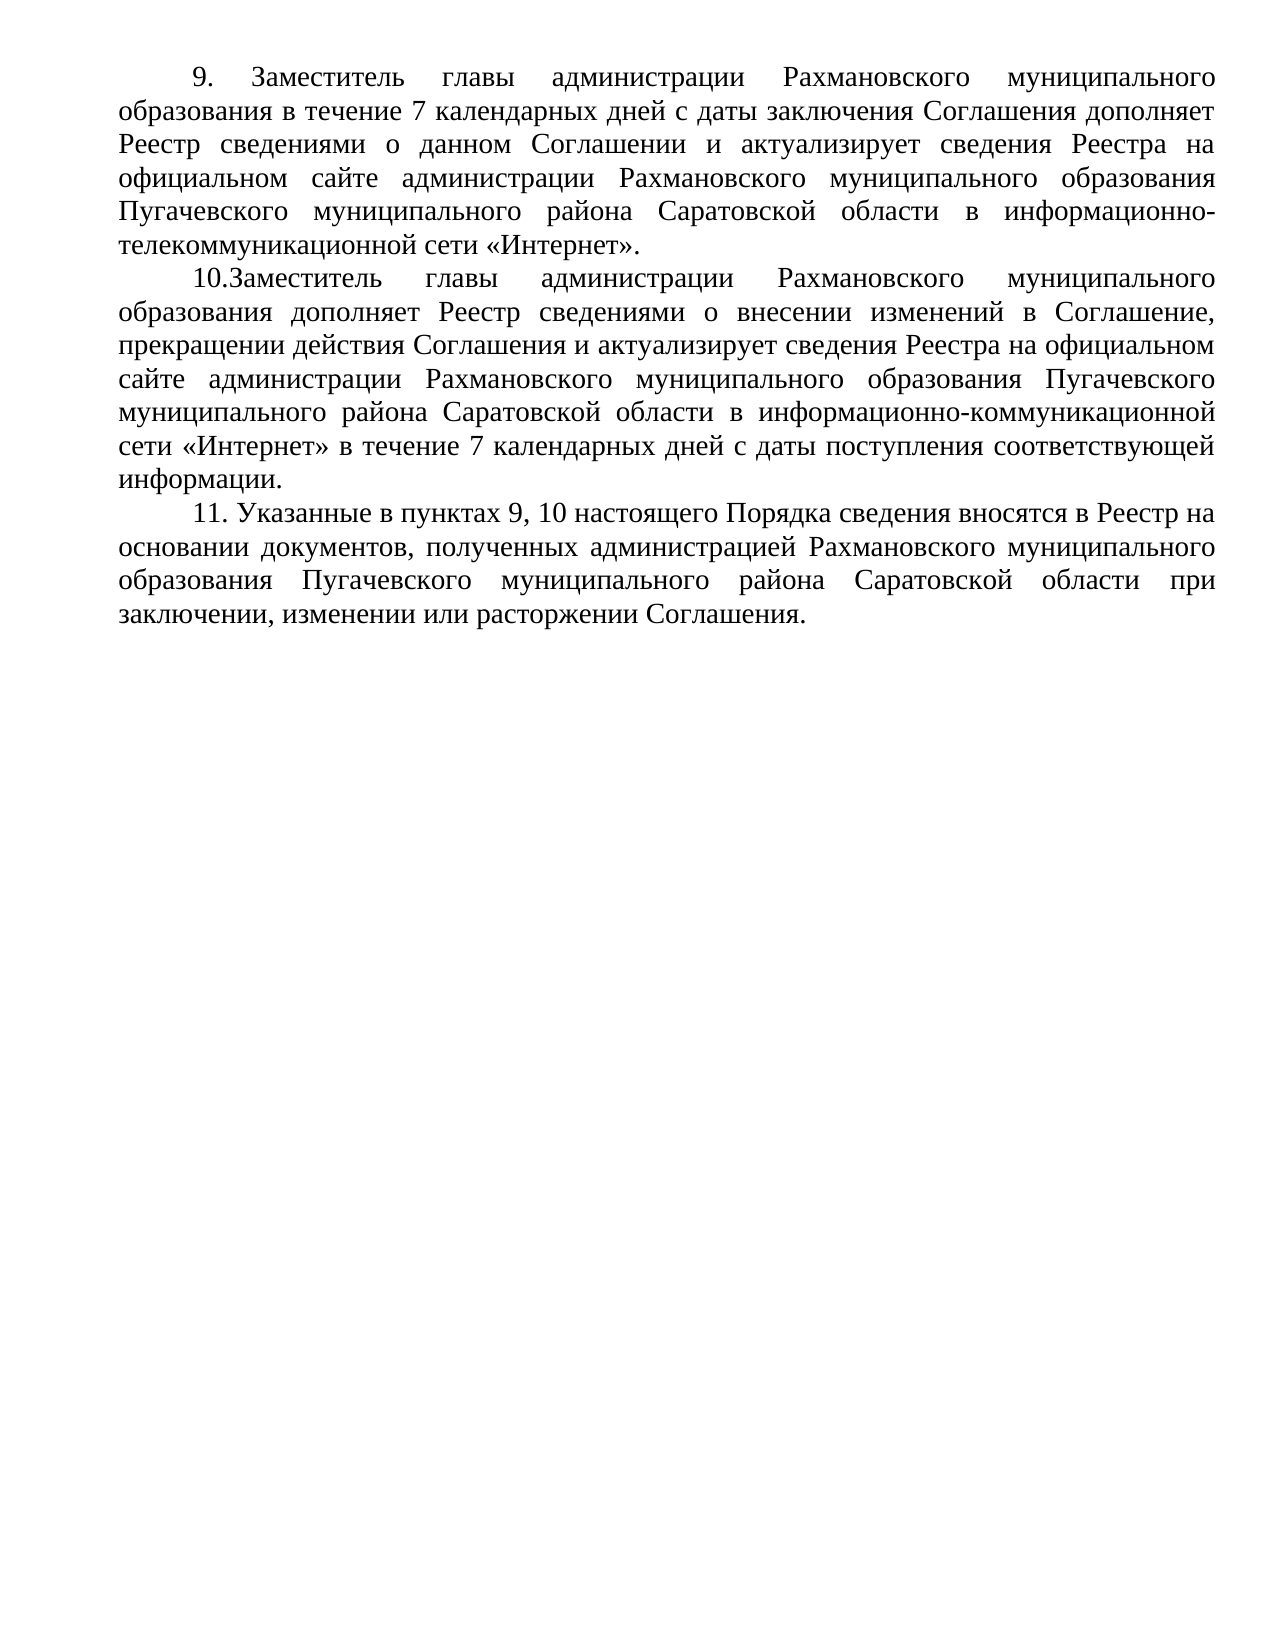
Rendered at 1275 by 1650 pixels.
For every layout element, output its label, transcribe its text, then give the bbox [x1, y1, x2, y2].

text 9. Заместитель главы администрации Рахмановского муниципального образования в течение 7 календарных дней с даты заключения Соглашения дополняет Реестр сведениями о данном Соглашении и актуализирует сведения Реестра на официальном сайте администрации Рахмановского муниципального образования Пугачевского муниципального района Саратовской области в информационно-телекоммуникационной сети «Интернет». [118, 59, 1216, 260]
text 11. Указанные в пунктах 9, 10 настоящего Порядка сведения вносятся в Реестр на основании документов, полученных администрацией Рахмановского муниципального образования Пугачевского муниципального района Саратовской области при заключении, изменении или расторжении Соглашения. [118, 495, 1216, 629]
text 10.Заместитель главы администрации Рахмановского муниципального образования дополняет Реестр сведениями о внесении изменений в Соглашение, прекращении действия Соглашения и актуализирует сведения Реестра на официальном сайте администрации Рахмановского муниципального образования Пугачевского муниципального района Саратовской области в информационно-коммуникационной сети «Интернет» в течение 7 календарных дней с даты поступления соответствующей информации. [118, 260, 1216, 495]
